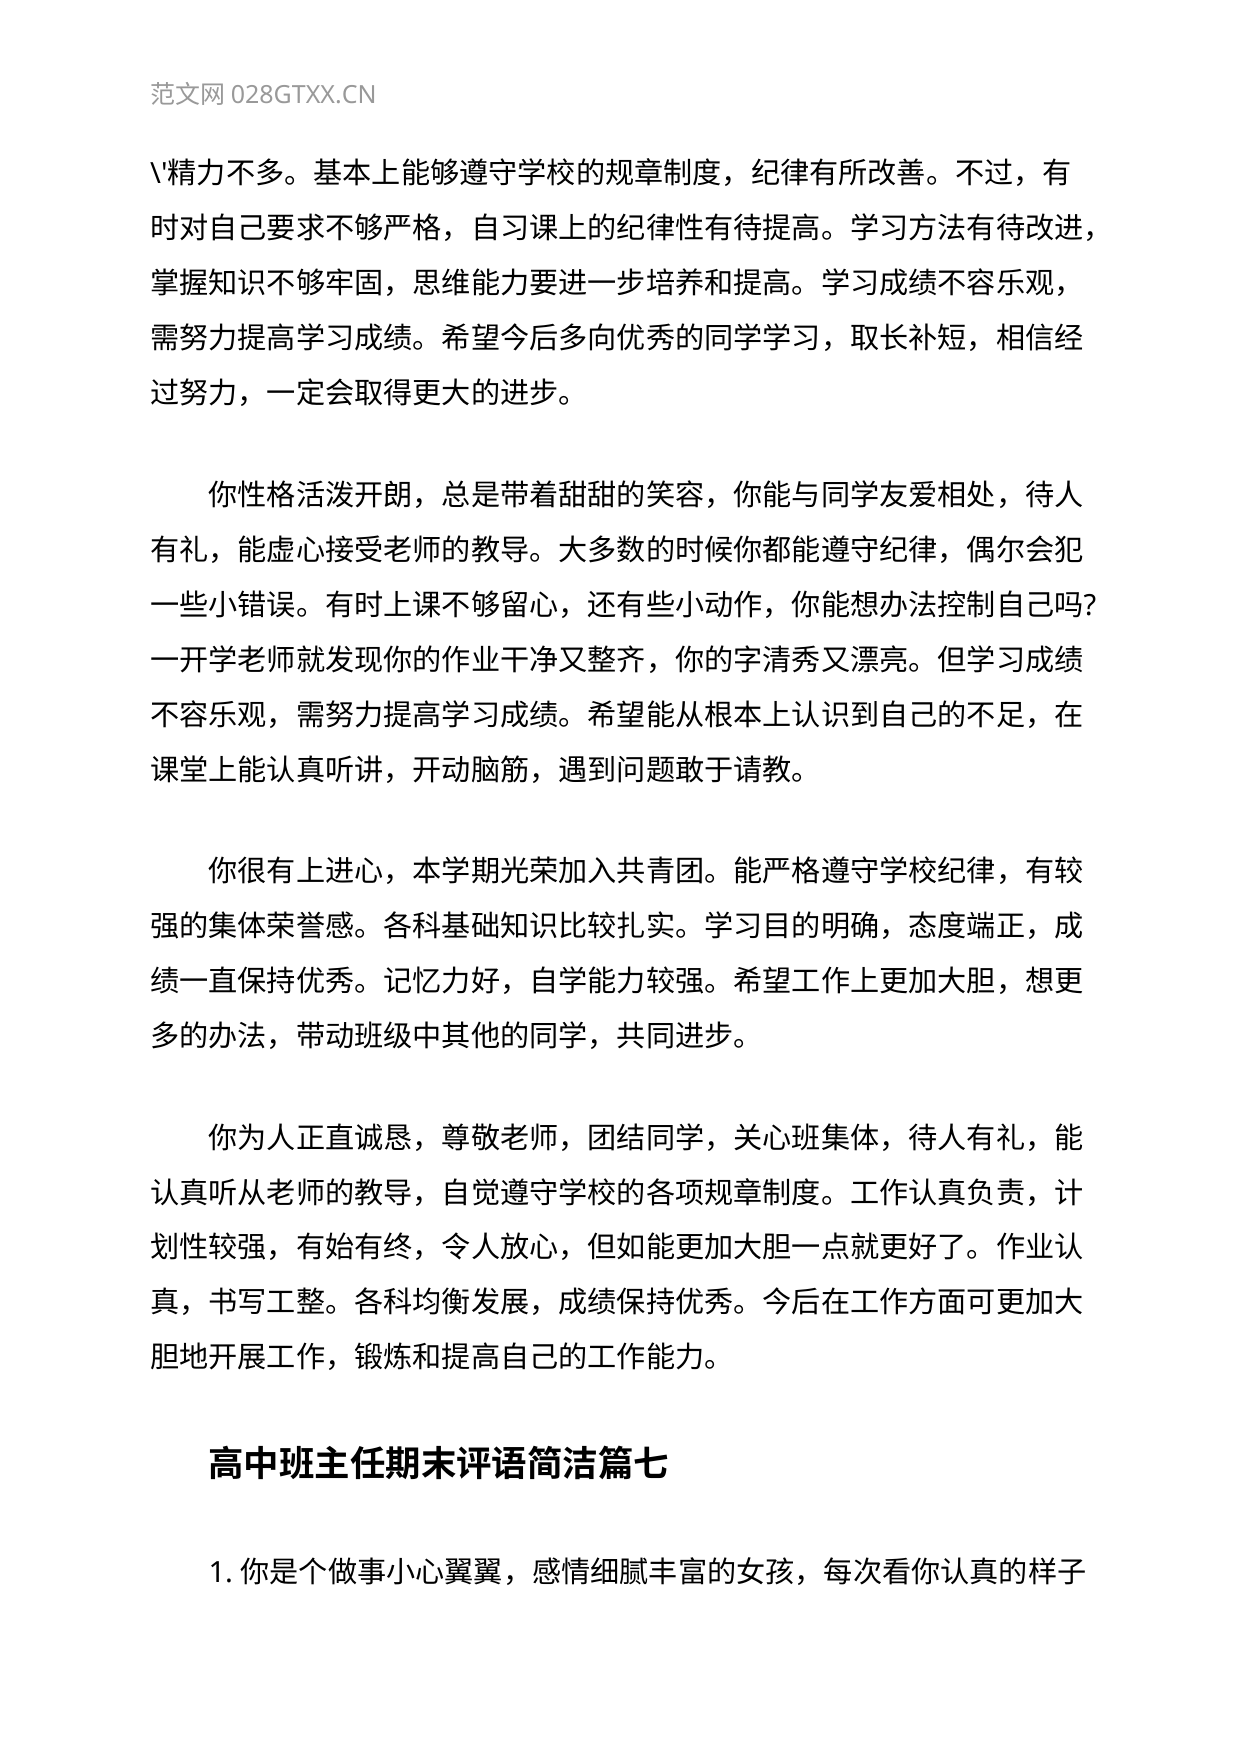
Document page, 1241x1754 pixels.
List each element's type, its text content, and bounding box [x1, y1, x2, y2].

text 高中班主任期末评语简洁篇七 [150, 1436, 1090, 1487]
text 你为人正直诚恳，尊敬老师，团结同学，关心班集体，待人有礼，能认真听从老师的教导，自觉遵守学校的各项规章制度。工作认真负责，计划性较强，有始有终，令人放心，但如能更加大胆一点就更好了。作业认真，书写工整。各科均衡发展，成绩保持优秀。今后在工作方面可更加大胆地开展工作，锻炼和提高自己的工作能力。 [150, 1114, 1090, 1376]
text 你性格活泼开朗，总是带着甜甜的笑容，你能与同学友爱相处，待人有礼，能虚心接受老师的教导。大多数的时候你都能遵守纪律，偶尔会犯一些小错误。有时上课不够留心，还有些小动作，你能想办法控制自己吗?一开学老师就发现你的作业干净又整齐，你的字清秀又漂亮。但学习成绩不容乐观，需努力提高学习成绩。希望能从根本上认识到自己的不足，在课堂上能认真听讲，开动脑筋，遇到问题敢于请教。 [150, 471, 1090, 788]
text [150, 150, 1090, 412]
text 你很有上进心，本学期光荣加入共青团。能严格遵守学校纪律，有较强的集体荣誉感。各科基础知识比较扎实。学习目的明确，态度端正，成绩一直保持优秀。记忆力好，自学能力较强。希望工作上更加大胆，想更多的办法，带动班级中其他的同学，共同进步。 [150, 848, 1090, 1055]
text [150, 1549, 1090, 1591]
